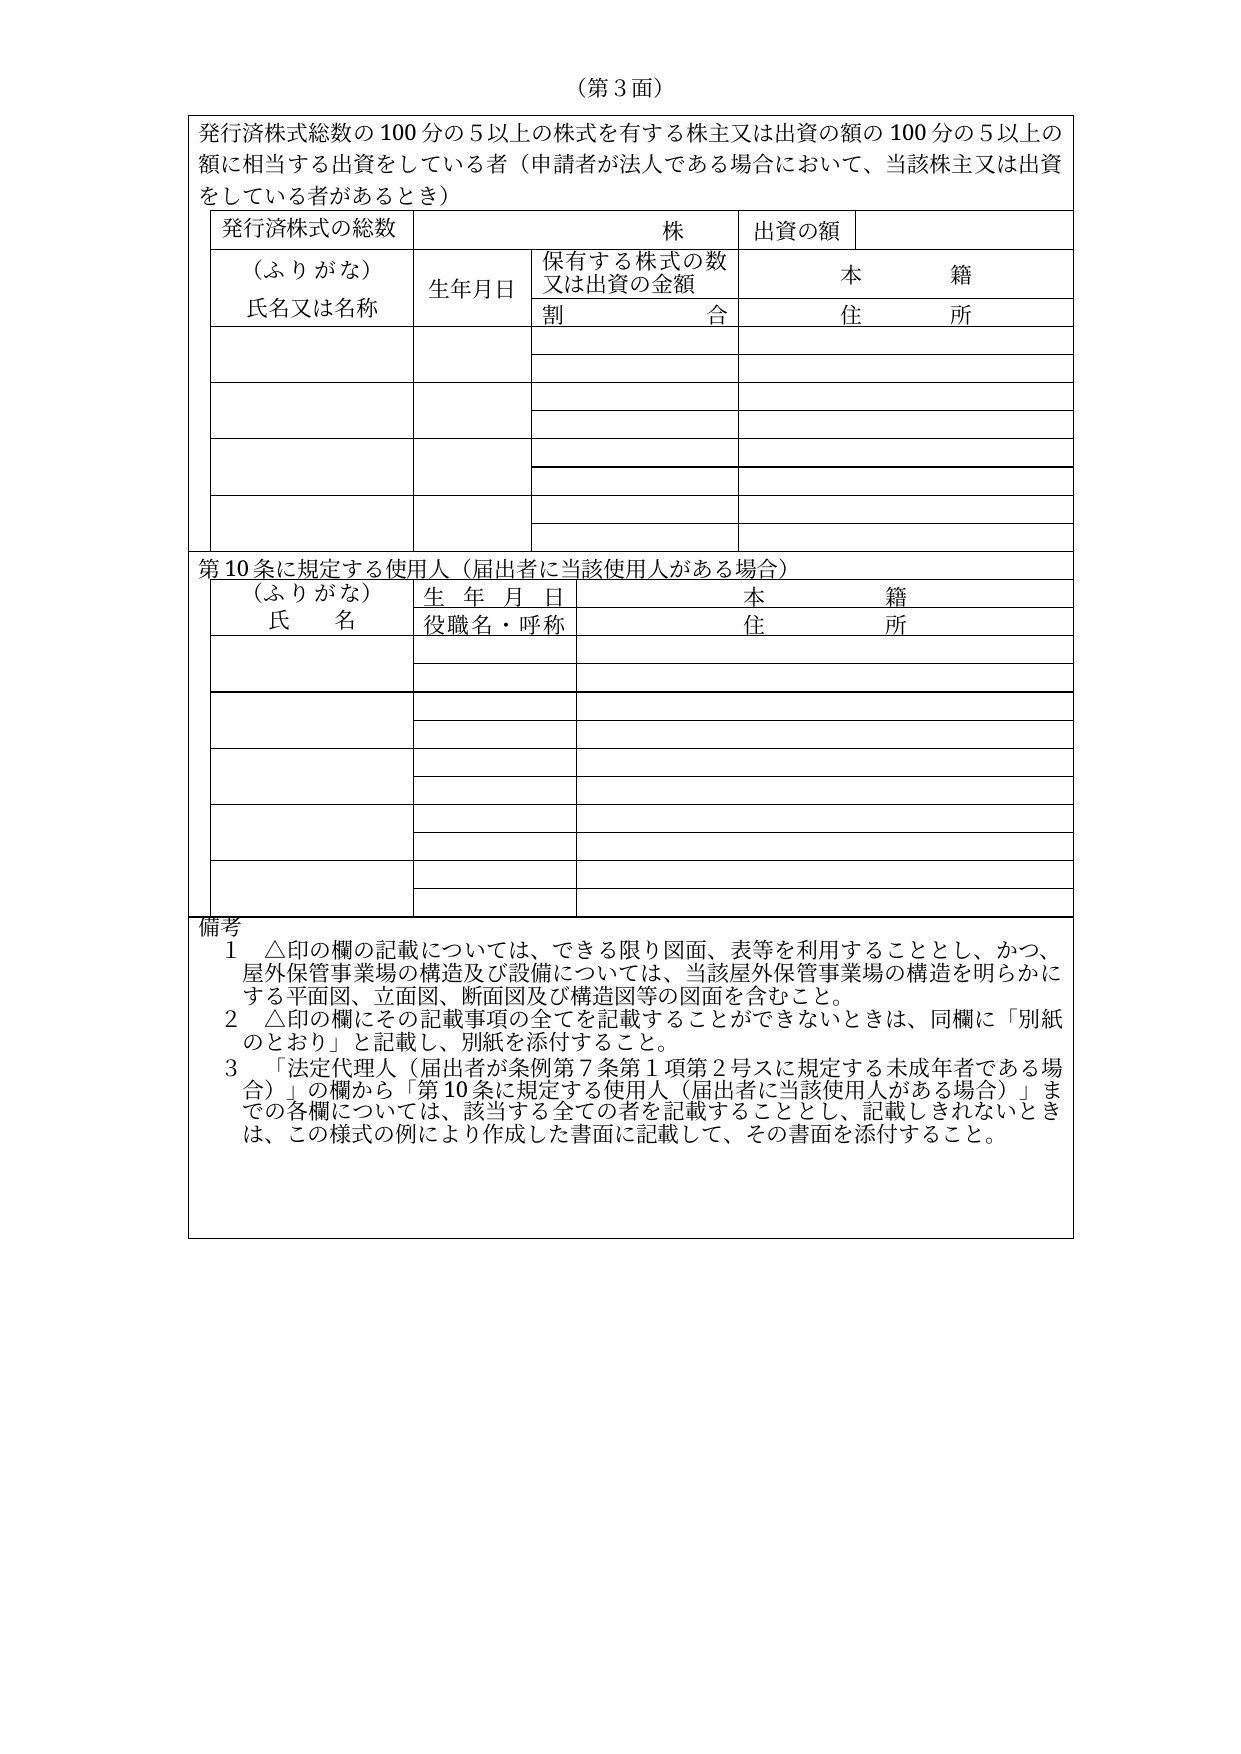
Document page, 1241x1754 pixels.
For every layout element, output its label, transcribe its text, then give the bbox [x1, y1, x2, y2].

table_cell 第10条に規定する使用人（届出者に当該使用人がある場合） [189, 552, 1073, 579]
table_cell [577, 777, 1073, 804]
table_cell （ふりがな） 氏名又は名称 [211, 250, 413, 326]
table_cell [211, 749, 413, 804]
table_cell [414, 833, 576, 860]
table_cell 発行済株式の総数 [211, 211, 413, 249]
table_cell [856, 211, 1073, 249]
table_cell [414, 664, 576, 691]
table_cell [577, 805, 1073, 832]
table_cell 住所 [739, 299, 1073, 326]
table_cell 割合 [532, 299, 738, 326]
table_cell [414, 721, 576, 748]
table_cell [211, 636, 413, 691]
table_cell [211, 327, 413, 382]
table_cell （ふりがな） 氏名 [211, 580, 413, 635]
table_cell [414, 861, 576, 888]
table_cell [532, 439, 738, 466]
table_cell 本籍 [577, 580, 1073, 607]
table_cell [577, 636, 1073, 663]
table_cell [739, 496, 1073, 523]
table_cell [532, 327, 738, 354]
table_cell 株 [414, 211, 738, 249]
table_cell [414, 327, 531, 382]
table_cell [414, 636, 576, 663]
table_cell [739, 327, 1073, 354]
table_cell [211, 439, 413, 494]
table_cell [414, 693, 576, 719]
table_cell [211, 693, 413, 748]
text （第３面） [177, 71, 1063, 102]
table_cell [532, 355, 738, 382]
table_cell 出資の額 [739, 211, 855, 249]
table_cell [532, 468, 738, 494]
table_cell 生年月日 [414, 250, 531, 326]
table_cell [414, 496, 531, 551]
table_cell [577, 749, 1073, 776]
table_cell [414, 383, 531, 438]
table_cell [739, 383, 1073, 410]
table_cell [577, 693, 1073, 719]
table_cell [577, 833, 1073, 860]
table_cell [532, 411, 738, 438]
table_cell [577, 721, 1073, 748]
table_cell 備考 １ △印の欄の記載については、できる限り図面、表等を利用することとし、かつ、屋外保管事業場の構造及び設備については、当該屋外保管事業場の構造を明らかにする平面図、立面図、断面図及び構造図等の図面を含むこと。 ２ △印の欄にその記載事項の全てを記載することができないときは、同欄に「別紙のとおり」と記載し、別紙を添付すること。 ３ 「法定代理人（届出者が条例第７条第１項第２号スに規定する未成年者である場合）」の欄から「第10条に規定する使用人（届出者に当該使用人がある場合）」までの各欄については、該当する全ての者を記載することとし、記載しきれないときは、この様式の例により作成した書面に記載して、その書面を添付すること。 [189, 918, 1073, 1238]
table_cell [577, 889, 1073, 916]
table_cell [739, 468, 1073, 494]
table_cell [577, 664, 1073, 691]
table_cell [739, 524, 1073, 551]
table_cell 役職名・呼称 [414, 608, 576, 635]
table_cell 住所 [577, 608, 1073, 635]
table_cell [414, 889, 576, 916]
table_cell [211, 383, 413, 438]
table_cell [577, 861, 1073, 888]
table_cell [189, 210, 210, 551]
table_cell [739, 411, 1073, 438]
table_header 発行済株式総数の100分の５以上の株式を有する株主又は出資の額の100分の５以上の額に相当する出資をしている者（申請者が法人である場合において、当該株主又は出資をしている者があるとき） [189, 116, 1073, 210]
table_cell [532, 383, 738, 410]
table_cell [211, 861, 413, 916]
table_cell [532, 496, 738, 523]
table_cell [211, 496, 413, 551]
table_cell [414, 777, 576, 804]
table_cell [739, 439, 1073, 466]
table_cell [211, 805, 413, 860]
table_cell [414, 439, 531, 494]
table_cell 生年月日 [414, 580, 576, 607]
table_cell [414, 749, 576, 776]
table_cell 保有する株式の数又は出資の金額 [532, 250, 738, 298]
table_cell [739, 355, 1073, 382]
table_cell [414, 805, 576, 832]
table_cell [532, 524, 738, 551]
table_cell 本籍 [739, 250, 1073, 298]
table_cell [189, 579, 210, 916]
